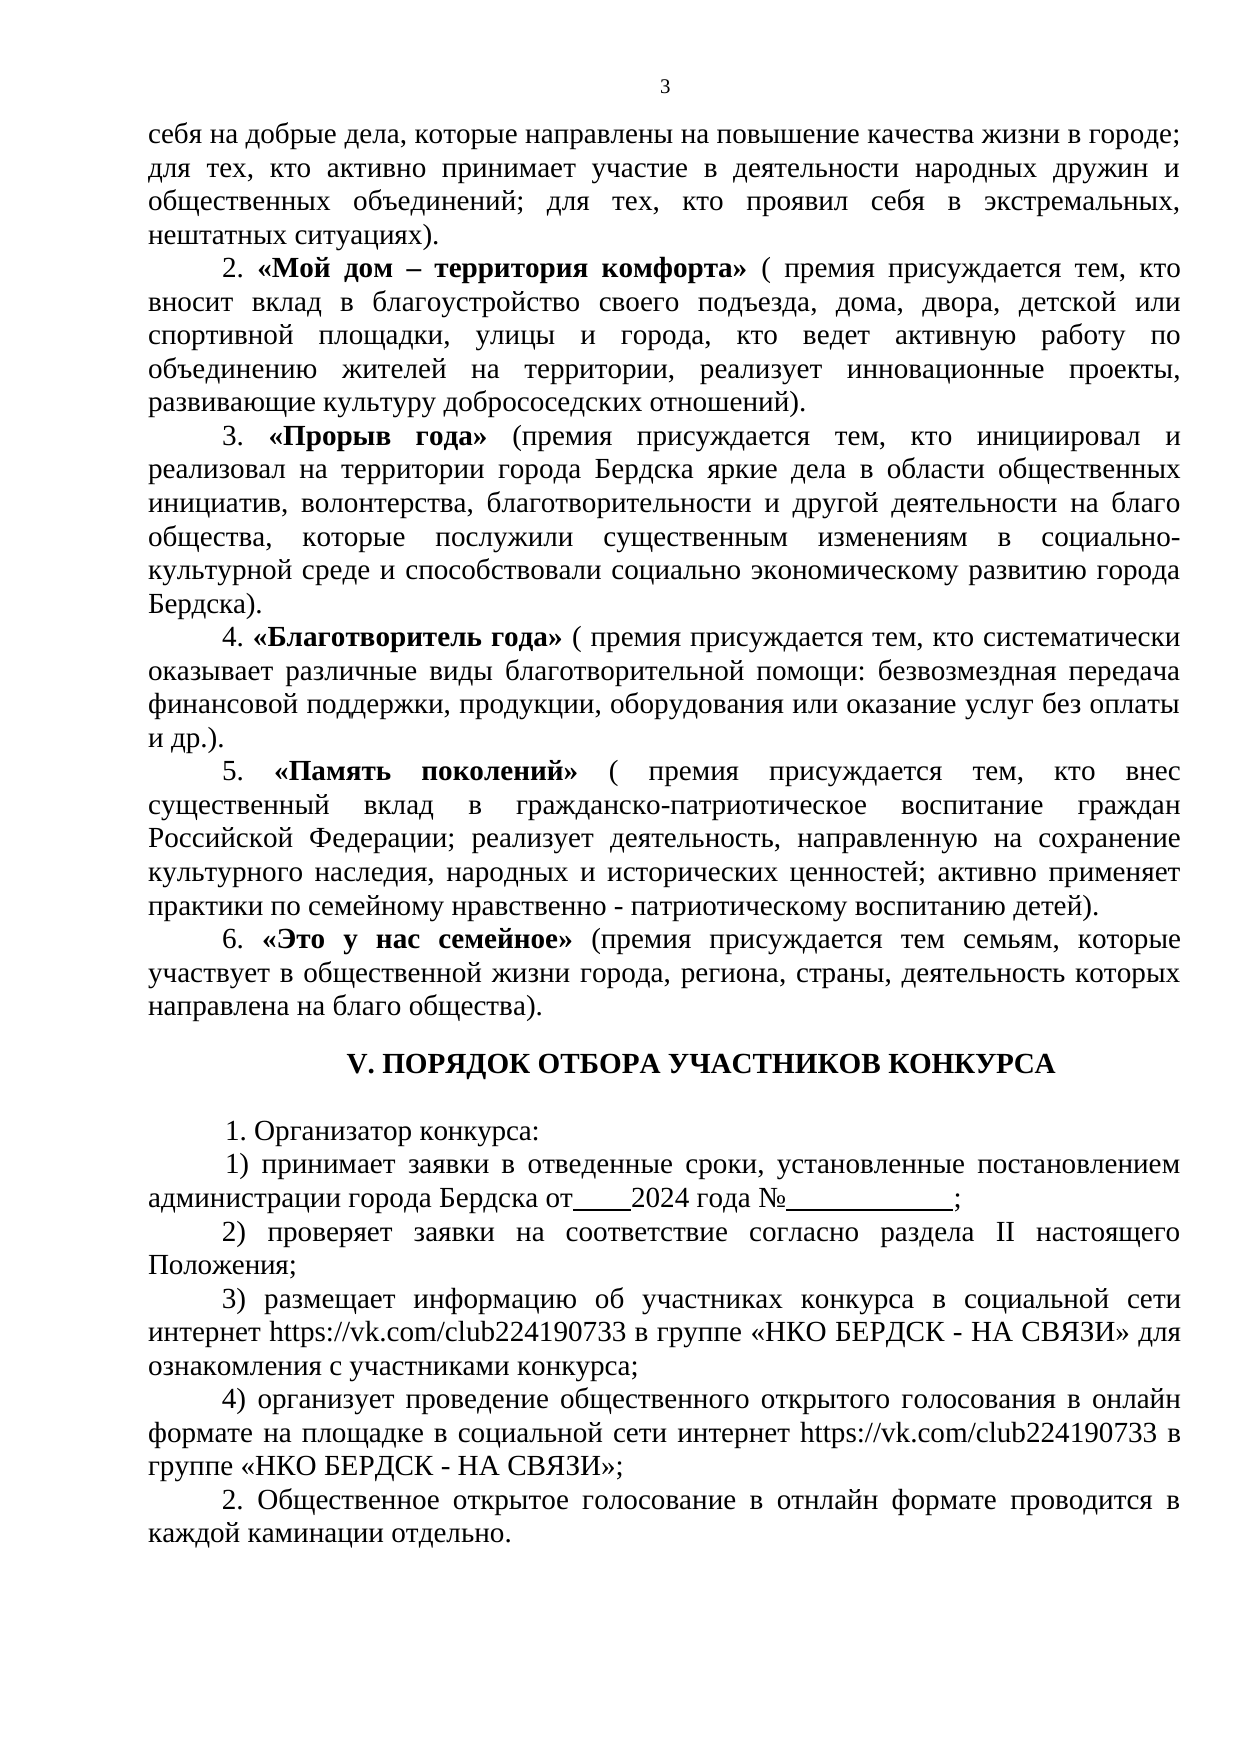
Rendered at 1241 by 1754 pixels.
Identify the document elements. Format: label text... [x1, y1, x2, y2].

text себя на добрые дела, которые направлены на повышение качества жизни в городе; для тех, кто активно принимает участие в деятельности народных дружин и общественных объединений; для тех, кто проявил себя в экстремальных, нештатных ситуациях). [148, 116, 1181, 250]
list организует проведение общественного открытого голосования в онлайн формате на площадке в социальной сети интернет https://vk.com/club224190733 в группе «НКО БЕРДСК - НА СВЯЗИ»; [148, 1381, 1182, 1482]
list размещает информацию об участниках конкурса в социальной сети интернет https://vk.com/club224190733 в группе «НКО БЕРДСК - НА СВЯЗИ» для ознакомления с участниками конкурса; [148, 1281, 1182, 1381]
list Организатор конкурса: [225, 1113, 1194, 1147]
list «Память поколений» ( премия присуждается тем, кто внес существенный вклад в гражданско-патриотическое воспитание граждан Российской Федерации; реализует деятельность, направленную на сохранение культурного наследия, народных и исторических ценностей; активно применяет практики по семейному нравственно - патриотическому воспитанию детей). [148, 753, 1181, 921]
list «Благотворитель года» ( премия присуждается тем, кто систематически оказывает различные виды благотворительной помощи: безвозмездная передача финансовой поддержки, продукции, оборудования или оказание услуг без оплаты и др.). [148, 619, 1181, 753]
list Общественное открытое голосование в отнлайн формате проводится в каждой каминации отдельно. [148, 1482, 1181, 1549]
list «Прорыв года» (премия присуждается тем, кто инициировал и реализовал на территории города Бердска яркие дела в области общественных инициатив, волонтерства, благотворительности и другой деятельности на благо общества, которые послужили существенным изменениям в социально- культурной среде и способствовали социально экономическому развитию города Бердска). [148, 418, 1181, 619]
list проверяет заявки на соответствие согласно раздела II настоящего Положения; [148, 1214, 1181, 1281]
list «Мой дом – территория комфорта» ( премия присуждается тем, кто вносит вклад в благоустройство своего подъезда, дома, двора, детской или спортивной площадки, улицы и города, кто ведет активную работу по объединению жителей на территории, реализует инновационные проекты, развивающие культуру добрососедских отношений). [148, 250, 1182, 418]
list принимает заявки в отведенные сроки, установленные постановлением администрации города Бердска от 2024 года № ; [148, 1147, 1181, 1214]
list «Это у нас семейное» (премия присуждается тем семьям, которые участвует в общественной жизни города, региона, страны, деятельность которых направлена на благо общества). [148, 921, 1181, 1022]
subtitle ПОРЯДОК ОТБОРА УЧАСТНИКОВ КОНКУРСА [346, 1046, 1194, 1079]
